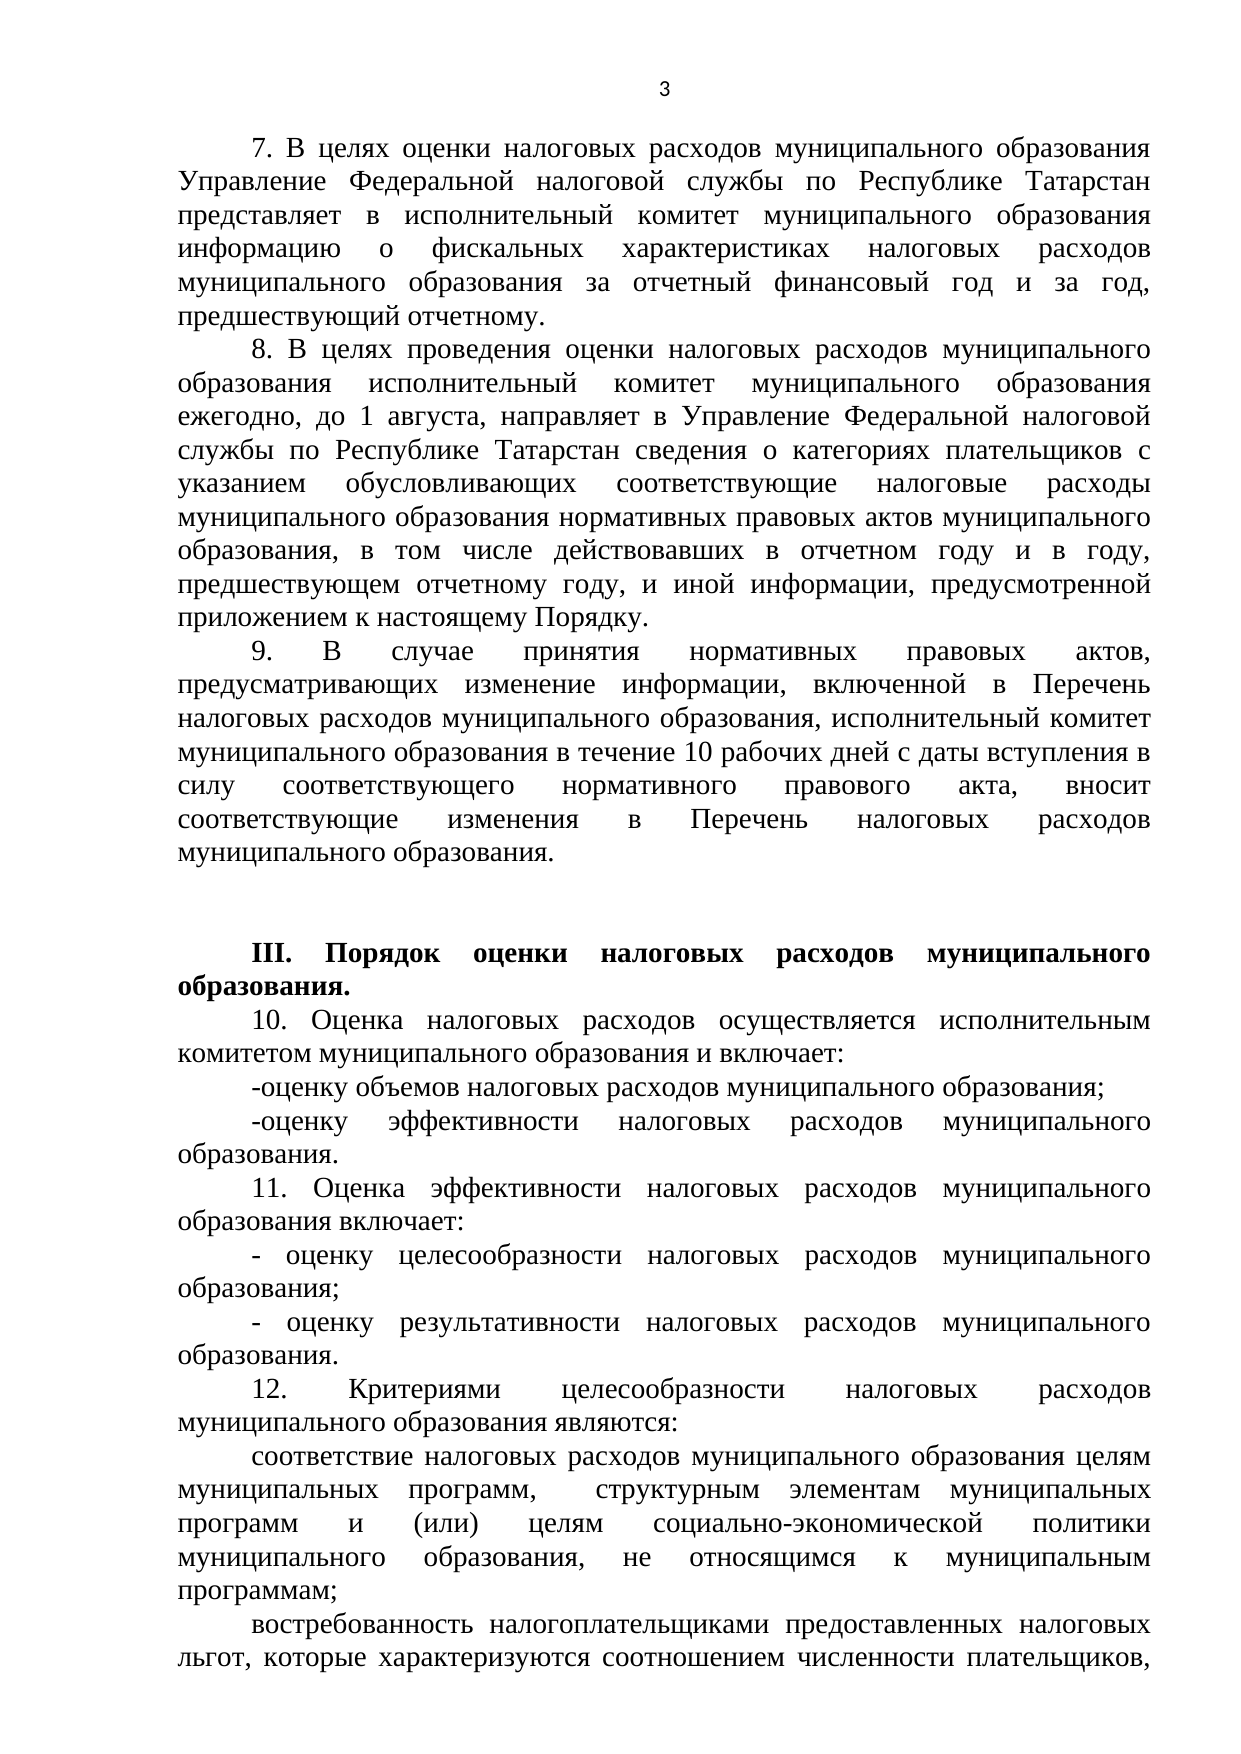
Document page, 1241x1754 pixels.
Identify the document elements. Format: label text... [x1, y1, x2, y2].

list III. Порядок оценки налоговых расходов муниципального образования. [177, 935, 1152, 1002]
list 10. Оценка налоговых расходов осуществляется исполнительным комитетом муниципального образования и включает: [177, 1002, 1152, 1069]
list -оценку объемов налоговых расходов муниципального образования; [177, 1069, 1152, 1103]
list 11. Оценка эффективности налоговых расходов муниципального образования включает: [177, 1170, 1152, 1237]
text соответствие налоговых расходов муниципального образования целям муниципальных программ, структурным элементам муниципальных программ и (или) целям социально-экономической политики муниципального образования, не относящимся к муниципальным программам; [177, 1438, 1152, 1606]
list - оценку целесообразности налоговых расходов муниципального образования; [177, 1237, 1152, 1304]
list - оценку результативности налоговых расходов муниципального образования. [177, 1304, 1152, 1371]
text 7. В целях оценки налоговых расходов муниципального образования Управление Федеральной налоговой службы по Республике Татарстан представляет в исполнительный комитет муниципального образования информацию о фискальных характеристиках налоговых расходов муниципального образования за отчетный финансовый год и за год, предшествующий отчетному. [177, 130, 1152, 331]
text 12. Критериями целесообразности налоговых расходов муниципального образования являются: [177, 1371, 1152, 1438]
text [177, 1606, 1152, 1673]
list 9. В случае принятия нормативных правовых актов, предусматривающих изменение информации, включенной в Перечень налоговых расходов муниципального образования, исполнительный комитет муниципального образования в течение 10 рабочих дней с даты вступления в силу соответствующего нормативного правового акта, вносит соответствующие изменения в Перечень налоговых расходов муниципального образования. [177, 633, 1152, 868]
text 8. В целях проведения оценки налоговых расходов муниципального образования исполнительный комитет муниципального образования ежегодно, до 1 августа, направляет в Управление Федеральной налоговой службы по Республике Татарстан сведения о категориях плательщиков с указанием обусловливающих соответствующие налоговые расходы муниципального образования нормативных правовых актов муниципального образования, в том числе действовавших в отчетном году и в году, предшествующем отчетному году, и иной информации, предусмотренной приложением к настоящему Порядку. [177, 331, 1152, 633]
list -оценку эффективности налоговых расходов муниципального образования. [177, 1103, 1152, 1170]
